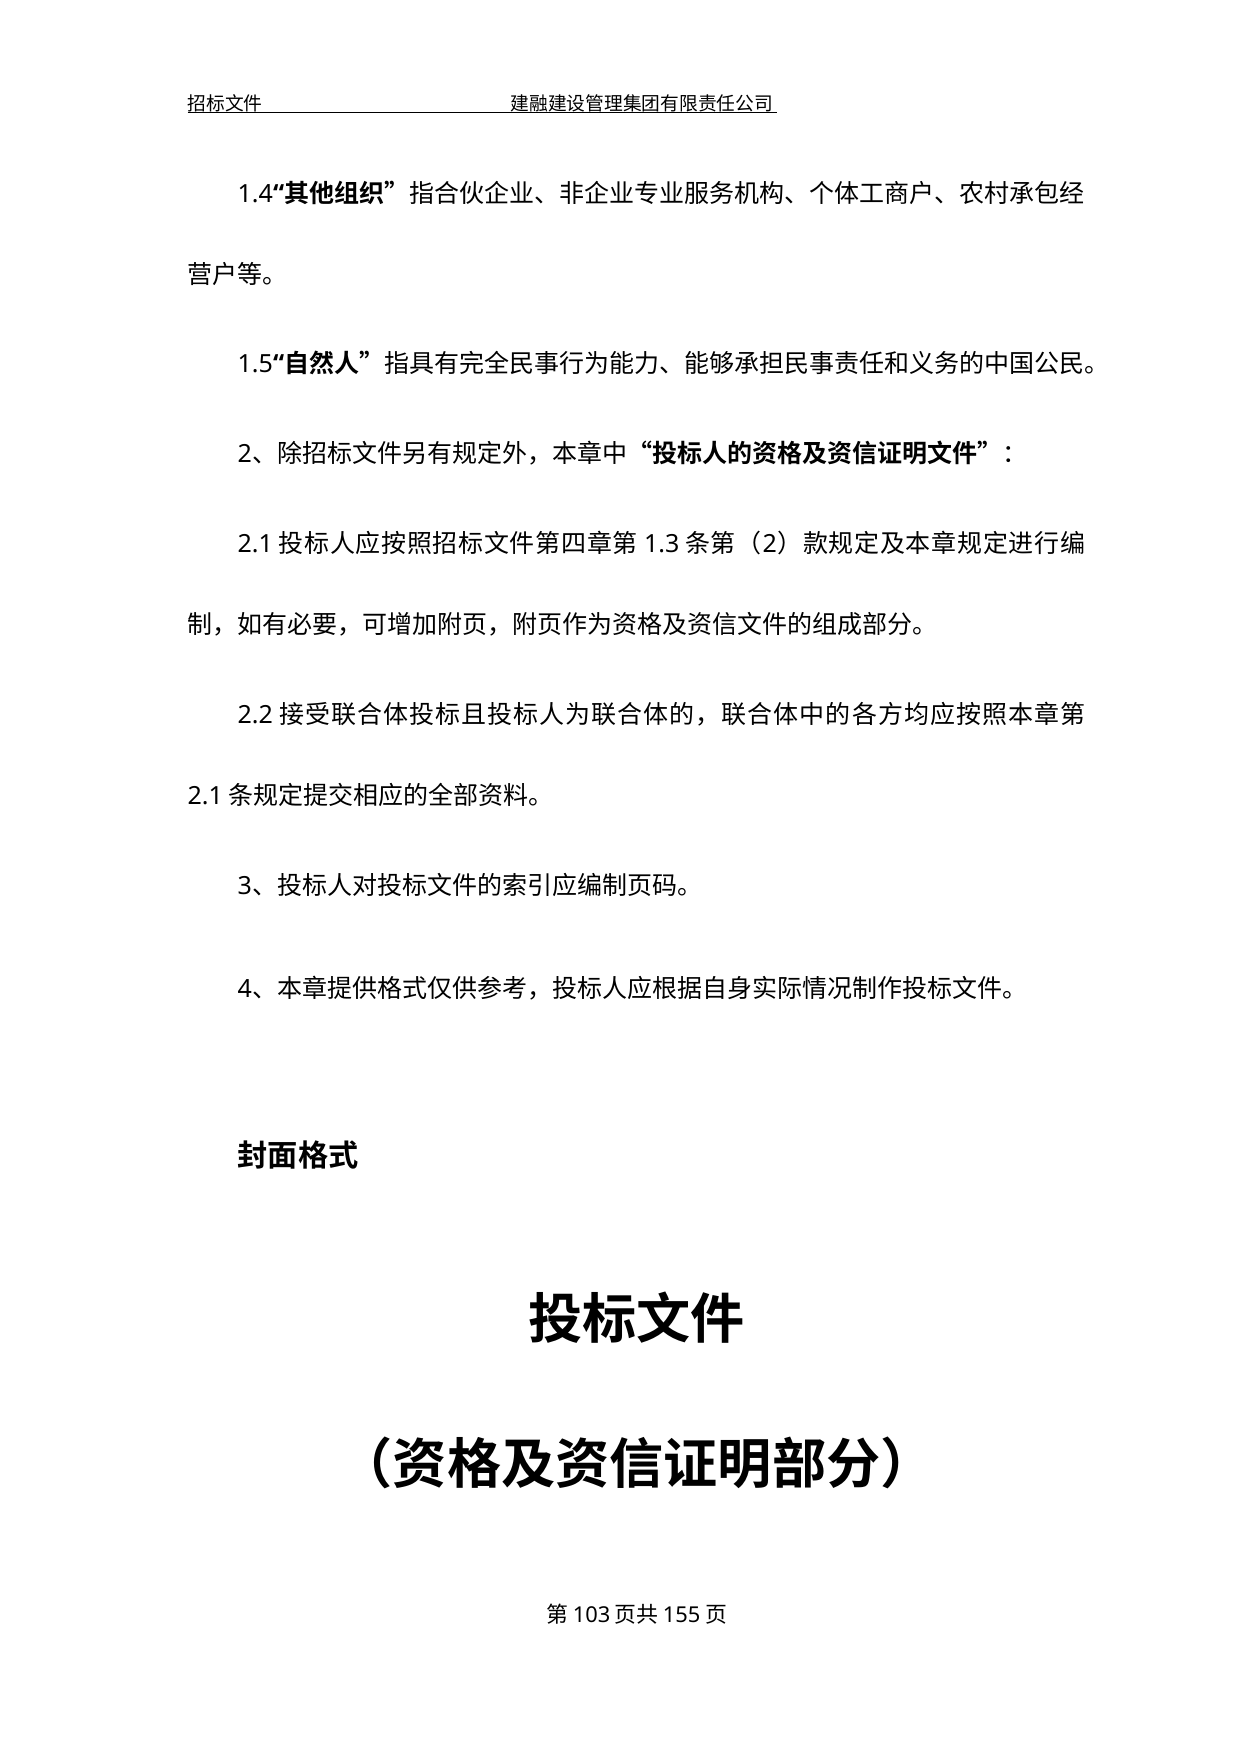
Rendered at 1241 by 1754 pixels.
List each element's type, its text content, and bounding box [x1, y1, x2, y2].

text 2.2接受联合体投标且投标人为联合体的，联合体中的各方均应按照本章第2.1条规定提交相应的全部资料。 [187, 680, 1085, 826]
text 4、本章提供格式仅供参考，投标人应根据自身实际情况制作投标文件。 [187, 954, 1085, 1019]
text 1.4“其他组织”指合伙企业、非企业专业服务机构、个体工商户、农村承包经营户等。 [187, 159, 1085, 305]
text 2、除招标文件另有规定外，本章中“投标人的资格及资信证明文件”： [187, 419, 1085, 484]
text （资格及资信证明部分） [187, 1411, 1085, 1509]
text 3、投标人对投标文件的索引应编制页码。 [187, 851, 1085, 916]
text 封面格式 [187, 1121, 1085, 1186]
text 1.5“自然人”指具有完全民事行为能力、能够承担民事责任和义务的中国公民。 [187, 329, 1085, 394]
text 投标文件 [187, 1267, 1085, 1364]
text 2.1投标人应按照招标文件第四章第1.3条第（2）款规定及本章规定进行编制，如有必要，可增加附页，附页作为资格及资信文件的组成部分。 [187, 509, 1085, 655]
